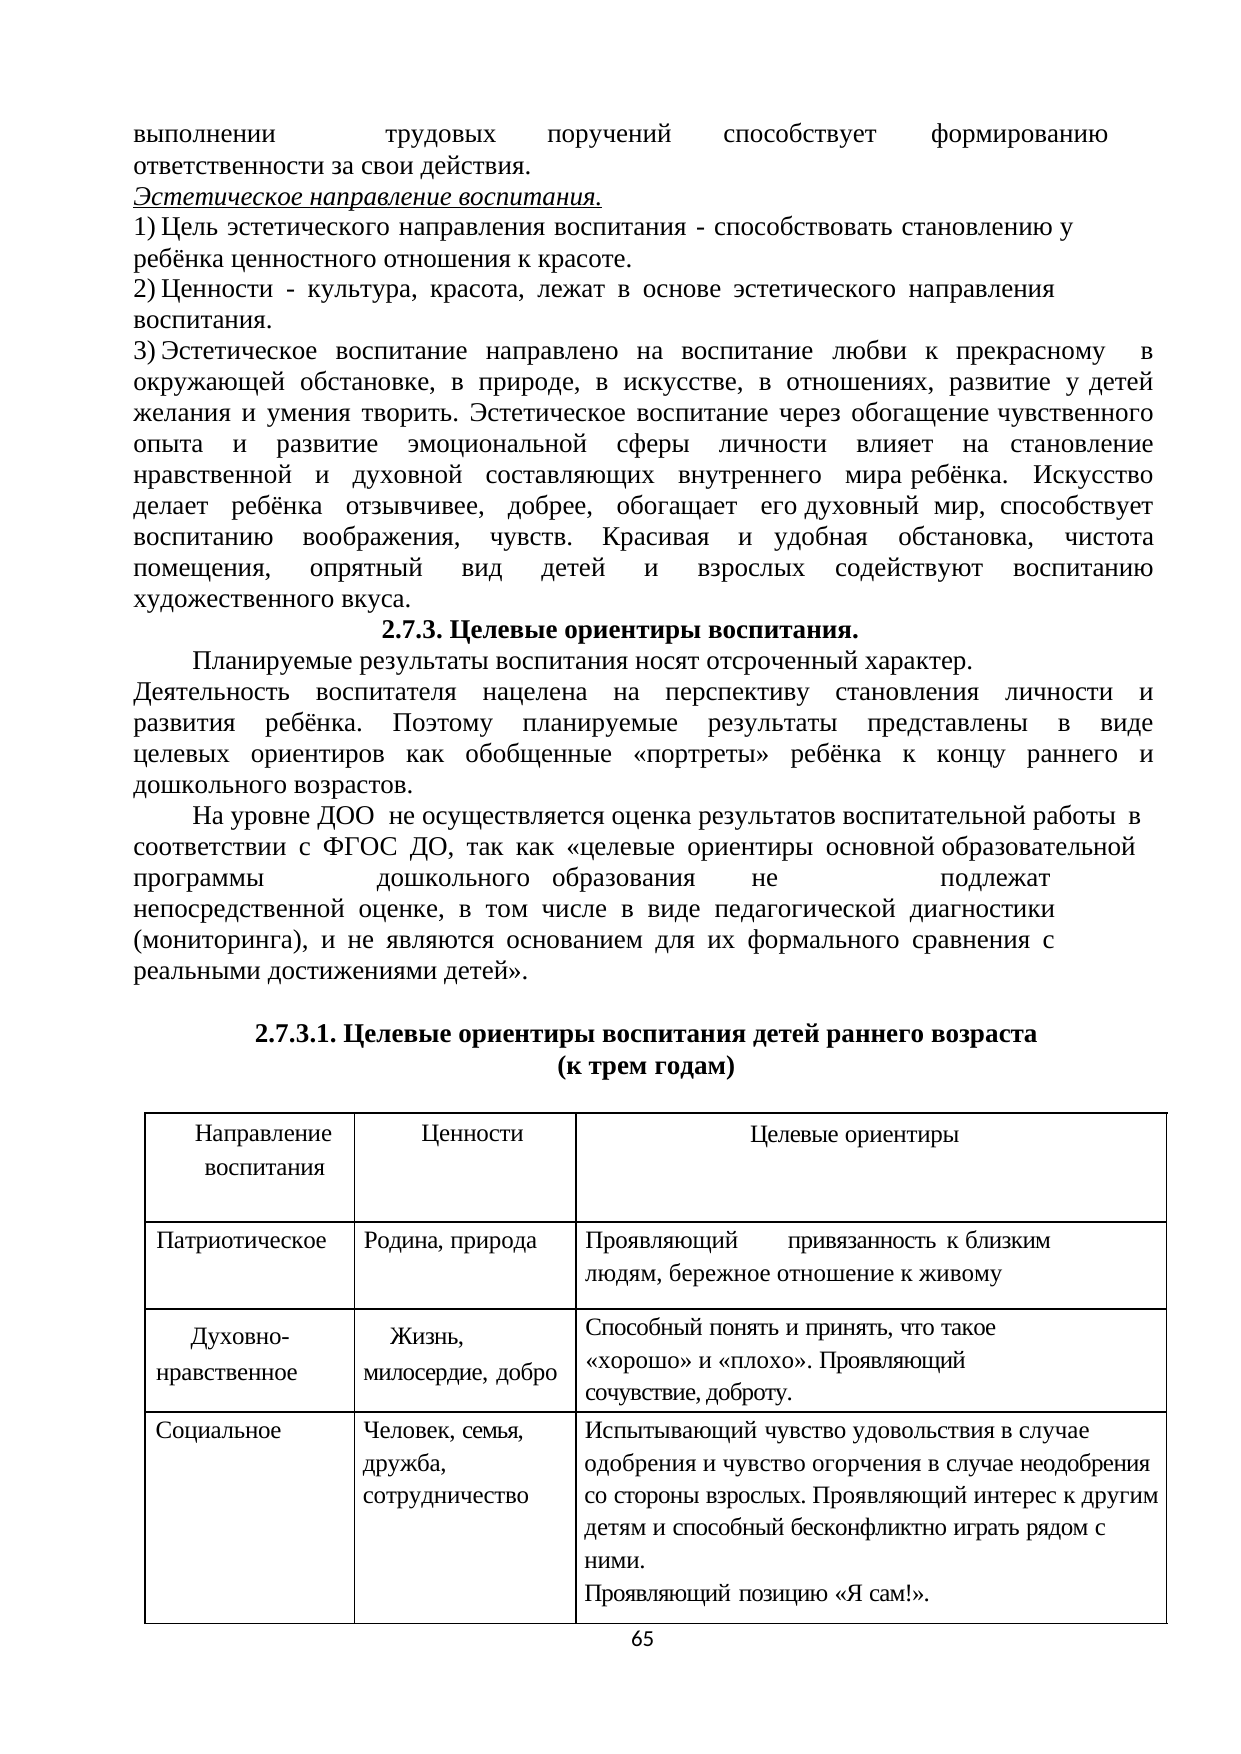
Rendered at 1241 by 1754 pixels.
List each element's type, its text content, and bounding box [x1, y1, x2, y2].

text 2.7.3.1. Целевые ориентиры воспитания детей раннего возраста [217, 1018, 1074, 1049]
text (к трем годам) [217, 1049, 1074, 1080]
text 1)Цель эстетического направления воспитания - способствовать становлению у ребёнка ценностного отношения к красоте. [133, 211, 1159, 273]
text 2)Ценности - культура, красота, лежат в основе эстетического направления воспитания. [133, 273, 1158, 334]
text Деятельность воспитателя нацелена на перспективу становления личности и развития ребёнка. Поэтому планируемые результаты представлены в виде целевых ориентиров как обобщенные «портреты» ребёнка к концу раннего и дошкольного возрастов. [133, 676, 1153, 799]
table_header Ценности [355, 1114, 575, 1221]
table_cell Родина, природа [355, 1223, 575, 1308]
table_header Направление воспитания [146, 1114, 354, 1221]
text Планируемые результаты воспитания носят отсроченный характер. [192, 645, 1070, 675]
text На уровне ДОО не осуществляется оценка результатов воспитательной работы в соответствии с ФГОС ДО, так как «целевые ориентиры основной образовательной программы дошкольного образования не подлежат непосредственной оценке, в том числе в виде педагогической диагностики (мониторинга), и не являются основанием для их формального сравнения с реальными достижениями детей». [133, 800, 1158, 985]
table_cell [355, 1413, 575, 1623]
table_header Целевые ориентиры [577, 1114, 1166, 1221]
table_cell Социальное [146, 1413, 354, 1623]
text Эстетическое направление воспитания. [133, 180, 1154, 211]
table_cell Духовно- нравственное [146, 1310, 354, 1411]
table_cell Жизнь, милосердие, добро [355, 1310, 575, 1411]
table_cell Способный понять и принять, что такое «хорошо» и «плохо». Проявляющий сочувствие, доброту. [577, 1310, 1166, 1411]
table_cell Проявляющий привязанность к близким людям, бережное отношение к живому [577, 1223, 1166, 1308]
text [133, 118, 1158, 180]
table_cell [577, 1413, 1166, 1623]
text 3)Эстетическое воспитание направлено на воспитание любви к прекрасному в окружающей обстановке, в природе, в искусстве, в отношениях, развитие у детей желания и умения творить. Эстетическое воспитание через обогащение чувственного опыта и развитие эмоциональной сферы личности влияет на становление нравственной и духовной составляющих внутреннего мира ребёнка. Искусство делает ребёнка отзывчивее, добрее, обогащает его духовный мир, способствует воспитанию воображения, чувств. Красивая и удобная обстановка, чистота помещения, опрятный вид детей и взрослых содействуют воспитанию художественного вкуса. [133, 334, 1154, 613]
table_cell Патриотическое [146, 1223, 354, 1308]
text 2.7.3. Целевые ориентиры воспитания. [192, 614, 1070, 644]
